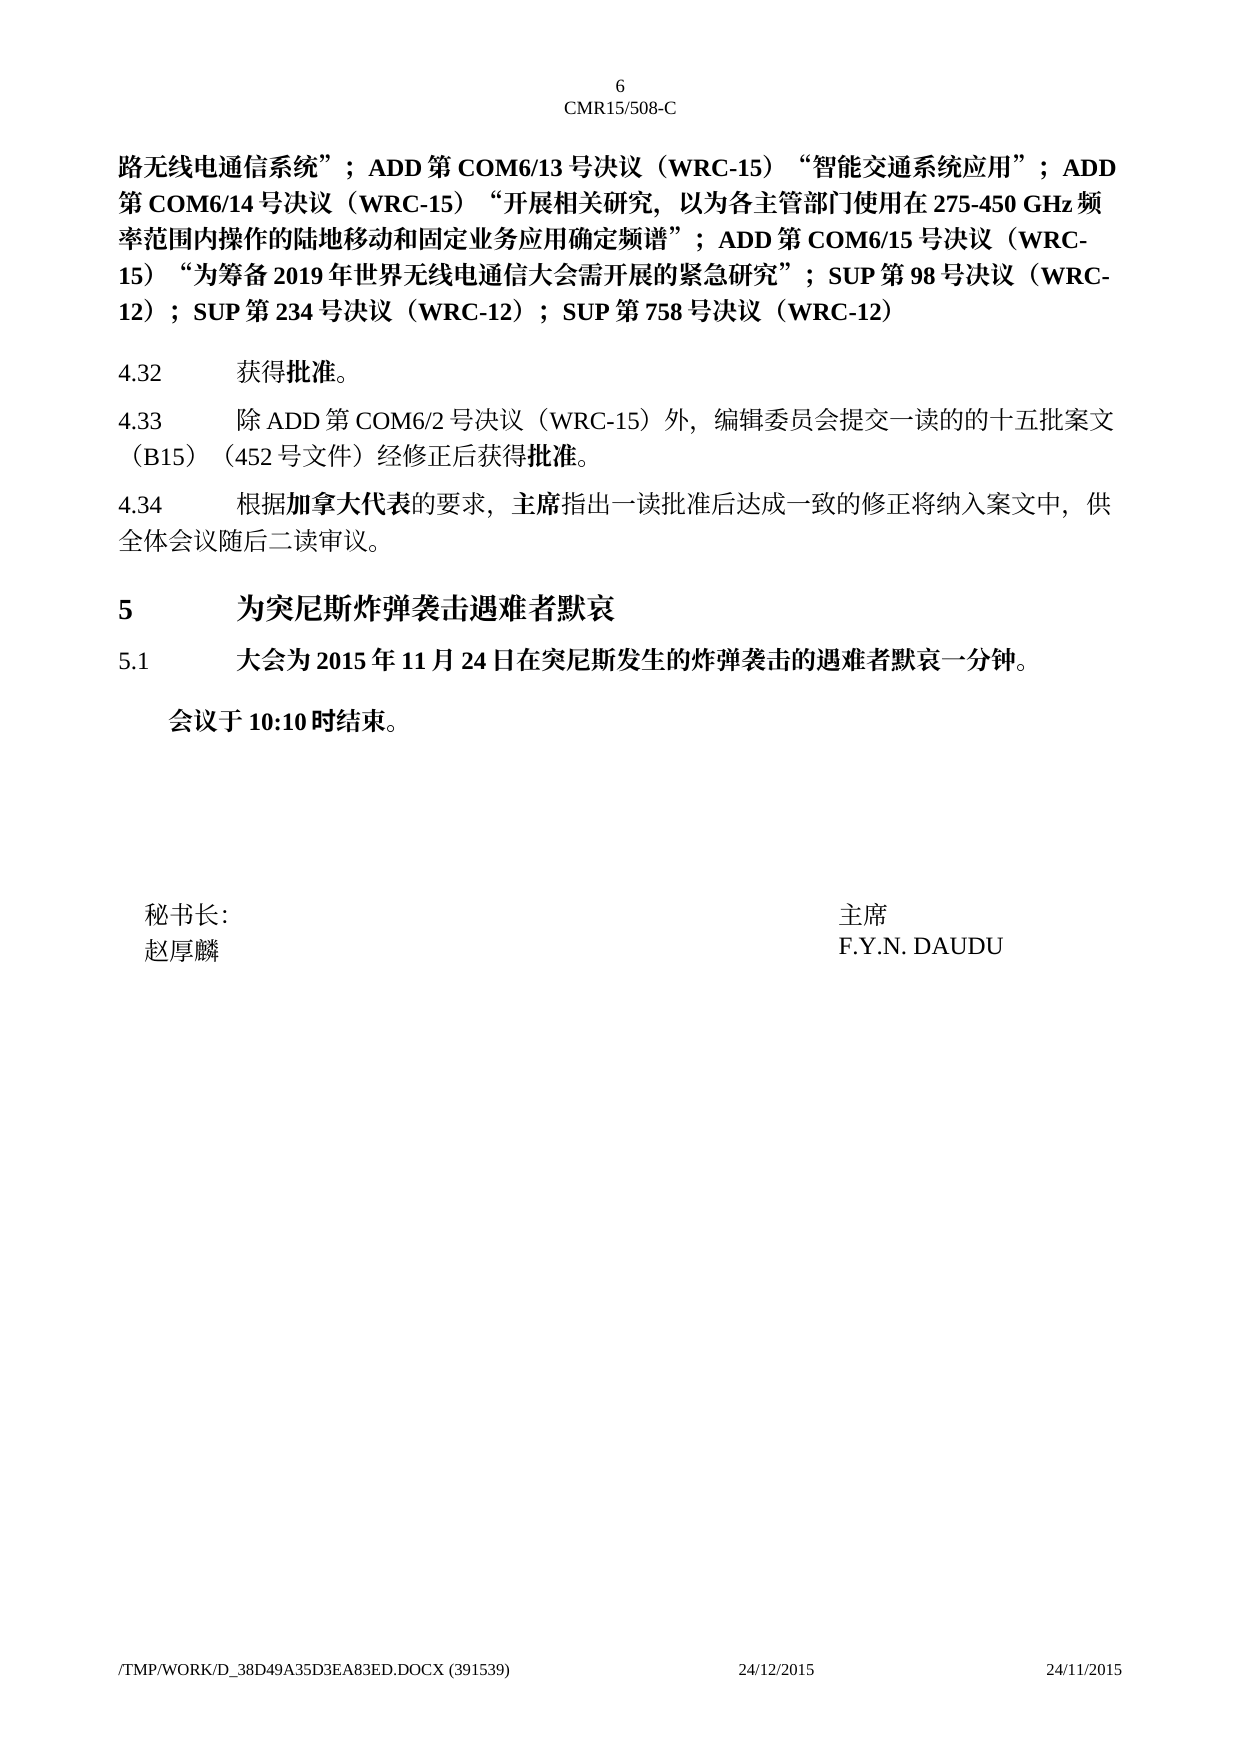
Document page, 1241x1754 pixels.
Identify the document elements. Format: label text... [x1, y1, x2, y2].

text 4.34 根据加拿大代表的要求，主席指出一读批准后达成一致的修正将纳入案文中，供全体会议随后二读审议。 [118, 485, 1122, 557]
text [118, 148, 1122, 327]
text 4.32 获得批准。 [118, 352, 1122, 388]
subtitle 5 为突尼斯炸弹袭击遇难者默哀 [118, 586, 1122, 628]
text 4.33 除ADD第COM6/2号决议（WRC-15）外，编辑委员会提交一读的的十五批案文（B15）（452号文件）经修正后获得批准。 [118, 401, 1122, 473]
text 5.1 大会为2015年11月24日在突尼斯发生的炸弹袭击的遇难者默哀一分钟。 [118, 641, 1122, 677]
text 会议于10:10时结束。 [118, 702, 1122, 738]
table_header 秘书长： 赵厚麟 [133, 870, 827, 992]
table_header 主席 F.Y.N. DAUDU [827, 870, 1108, 992]
